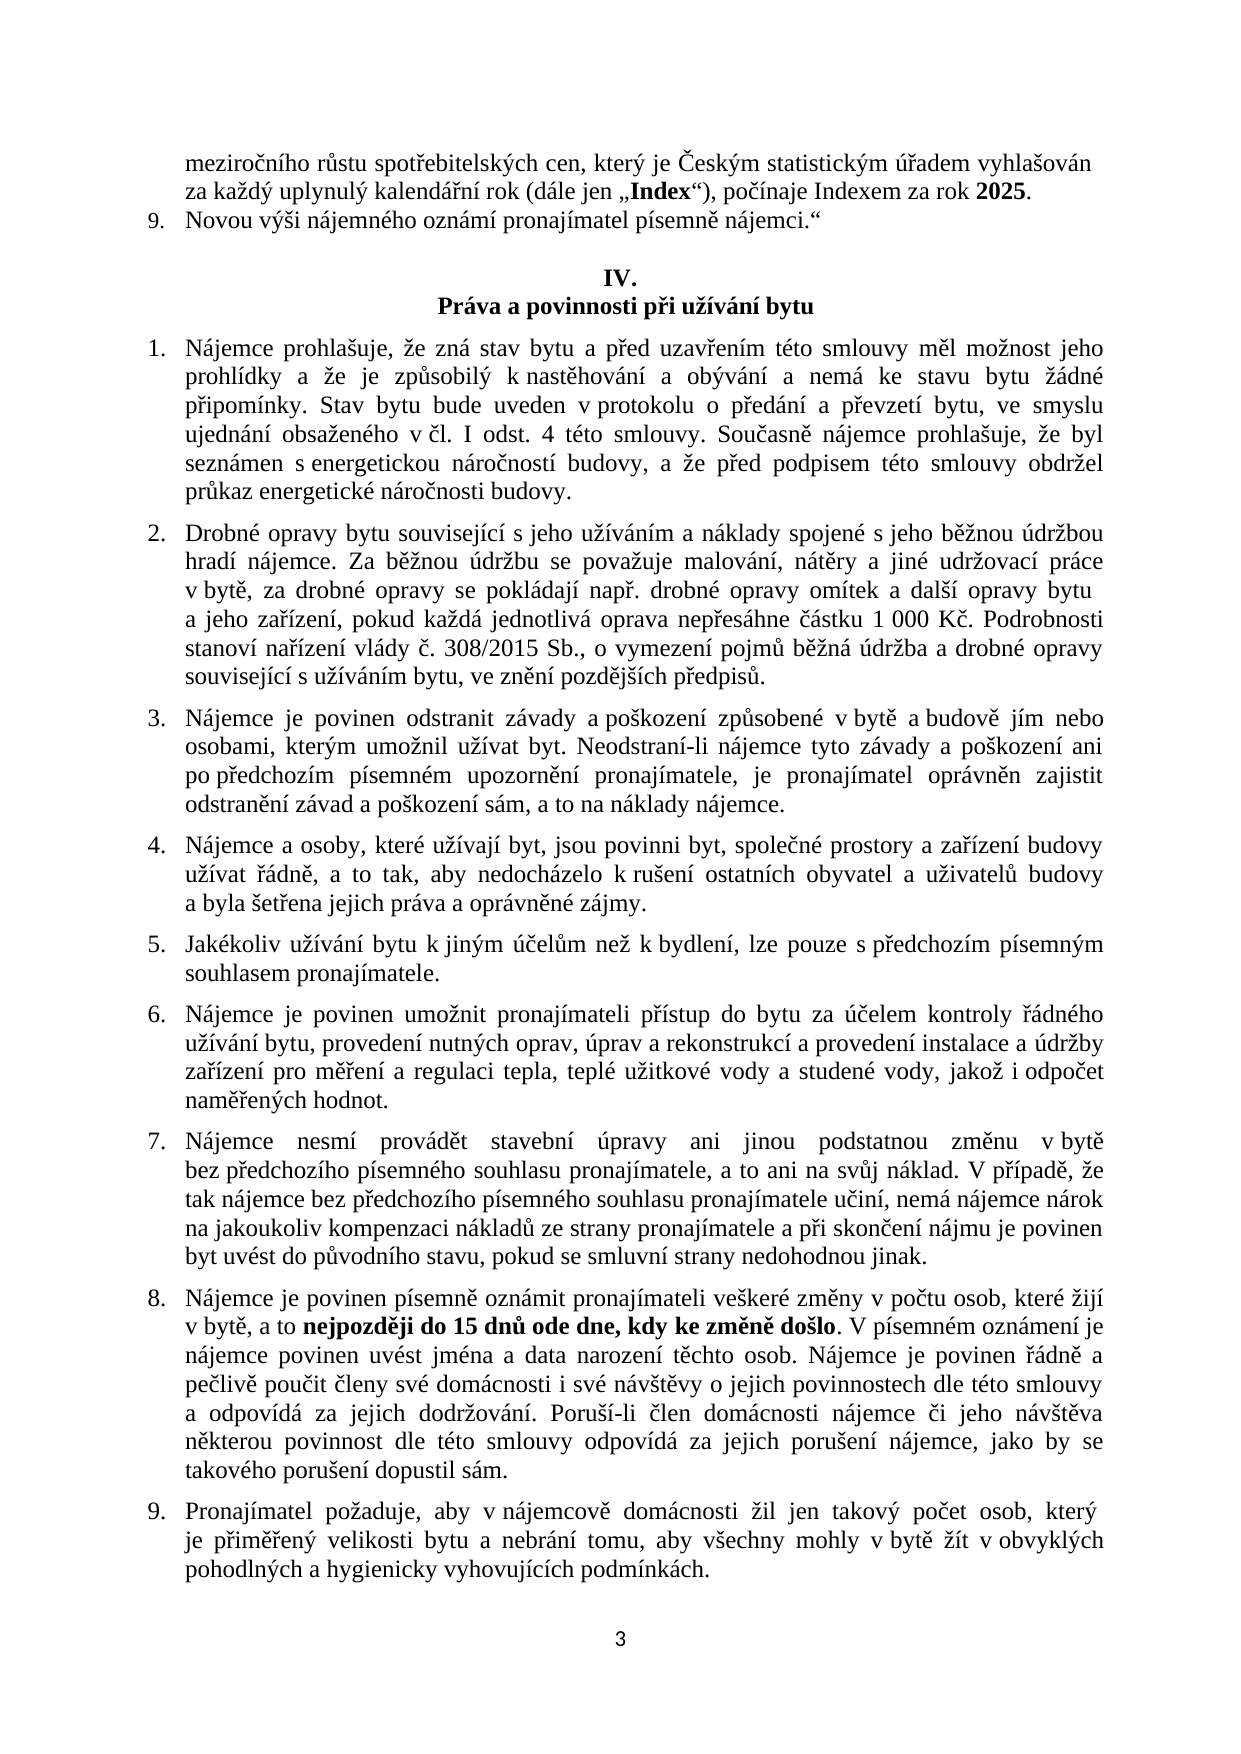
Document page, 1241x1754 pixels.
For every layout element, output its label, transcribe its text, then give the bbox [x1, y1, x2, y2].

text IV. [148, 263, 1093, 291]
list Nájemce nesmí provádět stavební úpravy ani jinou podstatnou změnu v bytě bez předchozího písemného souhlasu pronajímatele, a to ani na svůj náklad. V případě, že tak nájemce bez předchozího písemného souhlasu pronajímatele učiní, nemá nájemce nárok na jakoukoliv kompenzaci nákladů ze strany pronajímatele a při skončení nájmu je povinen byt uvést do původního stavu, pokud se smluvní strany nedohodnou jinak. [147, 1126, 1104, 1270]
list Jakékoliv užívání bytu k jiným účelům než k bydlení, lze pouze s předchozím písemným souhlasem pronajímatele. [147, 929, 1104, 986]
list Novou výši nájemného oznámí pronajímatel písemně nájemci.“ [148, 205, 1093, 234]
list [148, 148, 1093, 205]
list Nájemce prohlašuje, že zná stav bytu a před uzavřením této smlouvy měl možnost jeho prohlídky a že je způsobilý k nastěhování a obývání a nemá ke stavu bytu žádné připomínky. Stav bytu bude uveden v protokolu o předání a převzetí bytu, ve smyslu ujednání obsaženého v čl. I odst. 4 této smlouvy. Současně nájemce prohlašuje, že byl seznámen s energetickou náročností budovy, a že před podpisem této smlouvy obdržel průkaz energetické náročnosti budovy. [147, 333, 1104, 505]
list Pronajímatel požaduje, aby v nájemcově domácnosti žil jen takový počet osob, který je přiměřený velikosti bytu a nebrání tomu, aby všechny mohly v bytě žít v obvyklých pohodlných a hygienicky vyhovujících podmínkách. [147, 1496, 1104, 1583]
list Nájemce je povinen písemně oznámit pronajímateli veškeré změny v počtu osob, které žijí v bytě, a to nejpozději do 15 dnů ode dne, kdy ke změně došlo. V písemném oznámení je nájemce povinen uvést jména a data narození těchto osob. Nájemce je povinen řádně a pečlivě poučit členy své domácnosti i své návštěvy o jejich povinnostech dle této smlouvy a odpovídá za jejich dodržování. Poruší-li člen domácnosti nájemce či jeho návštěva některou povinnost dle této smlouvy odpovídá za jejich porušení nájemce, jako by se takového porušení dopustil sám. [147, 1283, 1104, 1484]
list Nájemce a osoby, které užívají byt, jsou povinni byt, společné prostory a zařízení budovy užívat řádně, a to tak, aby nedocházelo k rušení ostatních obyvatel a uživatelů budovy a byla šetřena jejich práva a oprávněné zájmy. [147, 830, 1104, 916]
subtitle Práva a povinnosti při užívání bytu [148, 291, 1104, 320]
list Drobné opravy bytu související s jeho užíváním a náklady spojené s jeho běžnou údržbou hradí nájemce. Za běžnou údržbu se považuje malování, nátěry a jiné udržovací práce v bytě, za drobné opravy se pokládají např. drobné opravy omítek a další opravy bytu a jeho zařízení, pokud každá jednotlivá oprava nepřesáhne částku 1 000 Kč. Podrobnosti stanoví nařízení vlády č. 308/2015 Sb., o vymezení pojmů běžná údržba a drobné opravy související s užíváním bytu, ve znění pozdějších předpisů. [147, 518, 1104, 690]
list Nájemce je povinen umožnit pronajímateli přístup do bytu za účelem kontroly řádného užívání bytu, provedení nutných oprav, úprav a rekonstrukcí a provedení instalace a údržby zařízení pro měření a regulaci tepla, teplé užitkové vody a studené vody, jakož i odpočet naměřených hodnot. [147, 999, 1104, 1114]
list Nájemce je povinen odstranit závady a poškození způsobené v bytě a budově jím nebo osobami, kterým umožnil užívat byt. Neodstraní-li nájemce tyto závady a poškození ani po předchozím písemném upozornění pronajímatele, je pronajímatel oprávněn zajistit odstranění závad a poškození sám, a to na náklady nájemce. [147, 703, 1104, 818]
